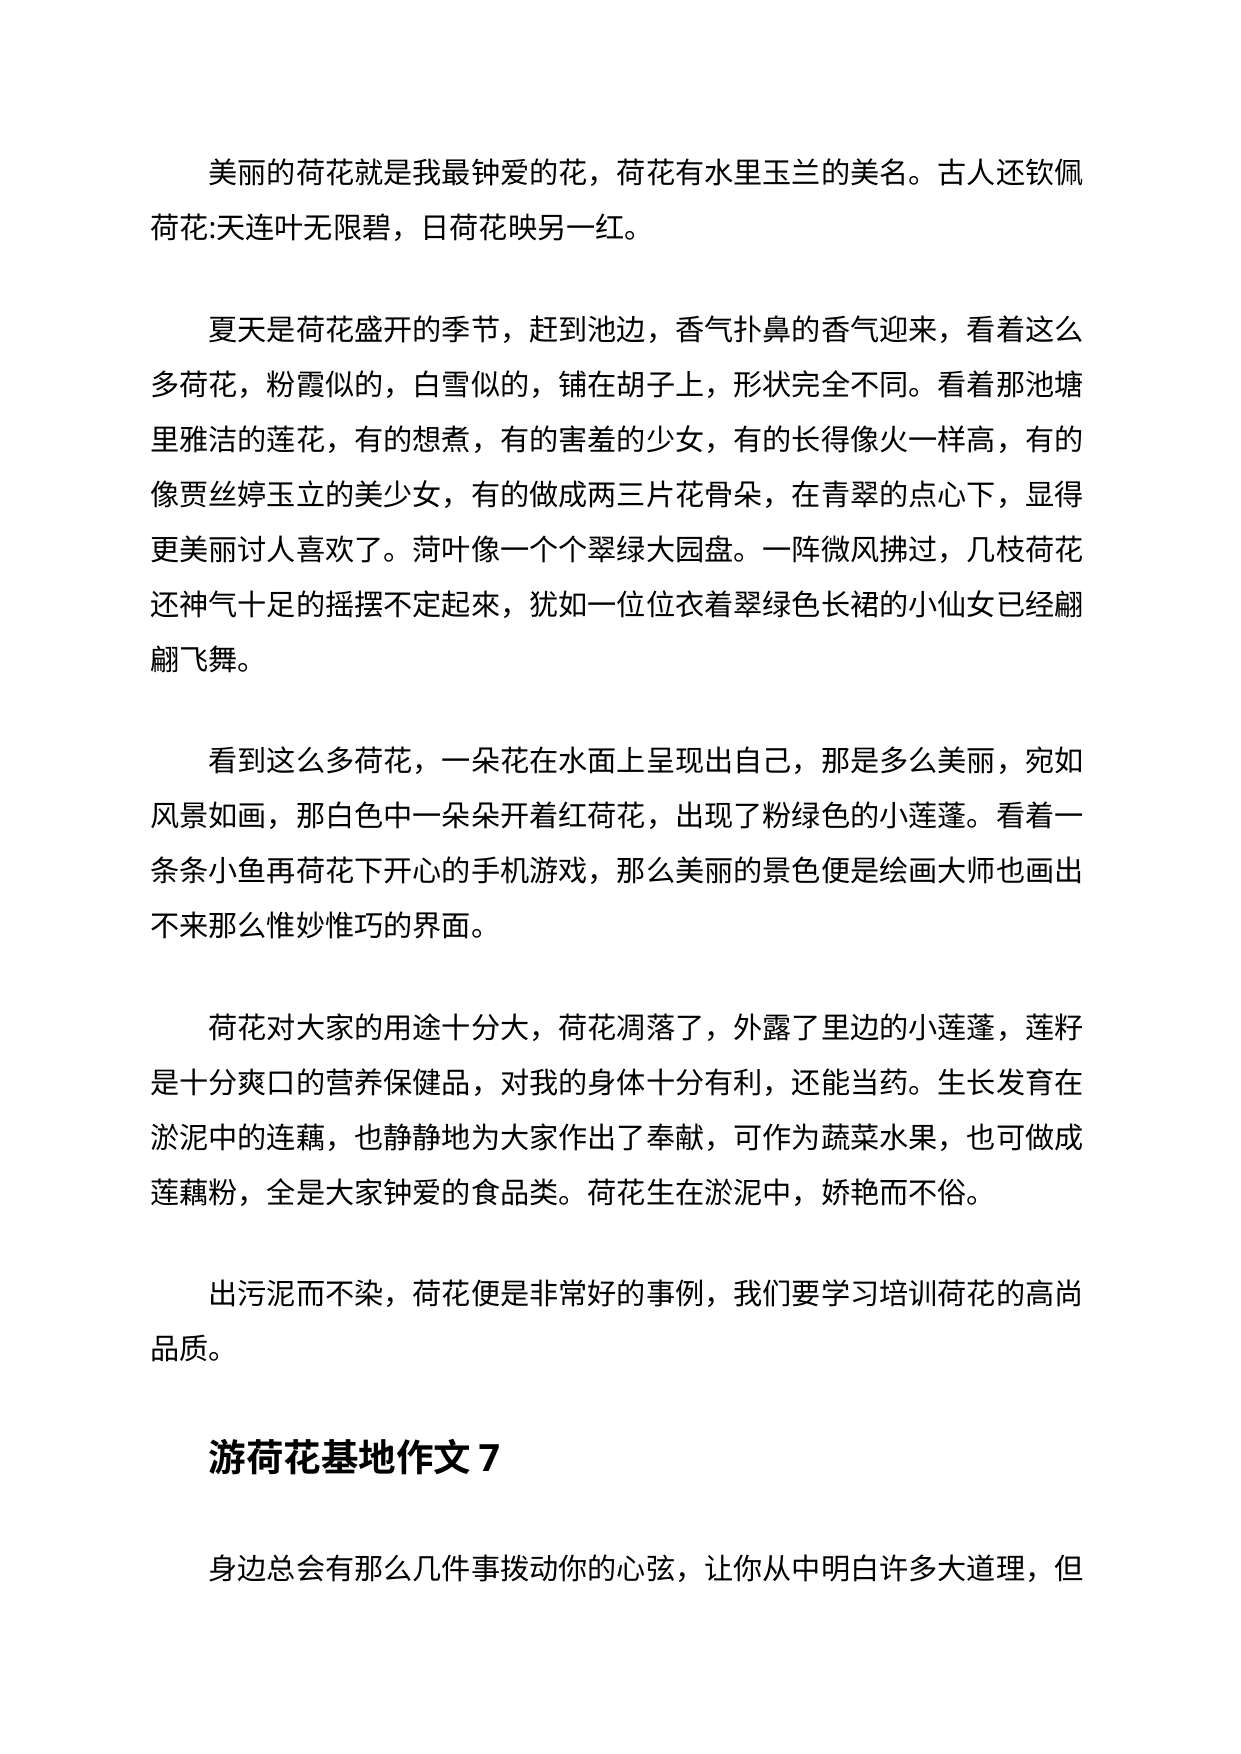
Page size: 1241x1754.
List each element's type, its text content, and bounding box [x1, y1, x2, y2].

text 出污泥而不染，荷花便是非常好的事例，我们要学习培训荷花的高尚品质。 [150, 1271, 1090, 1368]
text 夏天是荷花盛开的季节，赶到池边，香气扑鼻的香气迎来，看着这么多荷花，粉霞似的，白雪似的，铺在胡子上，形状完全不同。看着那池塘里雅洁的莲花，有的想煮，有的害羞的少女，有的长得像火一样高，有的像贾丝婷玉立的美少女，有的做成两三片花骨朵，在青翠的点心下，显得更美丽讨人喜欢了。菏叶像一个个翠绿大园盘。一阵微风拂过，几枝荷花还神气十足的摇摆不定起來，犹如一位位衣着翠绿色长裙的小仙女已经翩翩飞舞。 [150, 307, 1090, 678]
text 看到这么多荷花，一朵花在水面上呈现出自己，那是多么美丽，宛如风景如画，那白色中一朵朵开着红荷花，出现了粉绿色的小莲蓬。看着一条条小鱼再荷花下开心的手机游戏，那么美丽的景色便是绘画大师也画出不来那么惟妙惟巧的界面。 [150, 738, 1090, 945]
text 游荷花基地作文7 [150, 1428, 1090, 1482]
text 荷花对大家的用途十分大，荷花凋落了，外露了里边的小莲蓬，莲籽是十分爽口的营养保健品，对我的身体十分有利，还能当药。生长发育在淤泥中的连藕，也静静地为大家作出了奉献，可作为蔬菜水果，也可做成莲藕粉，全是大家钟爱的食品类。荷花生在淤泥中，娇艳而不俗。 [150, 1004, 1090, 1211]
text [150, 1545, 1090, 1587]
text 美丽的荷花就是我最钟爱的花，荷花有水里玉兰的美名。古人还钦佩荷花:天连叶无限碧，日荷花映另一红。 [150, 150, 1090, 247]
